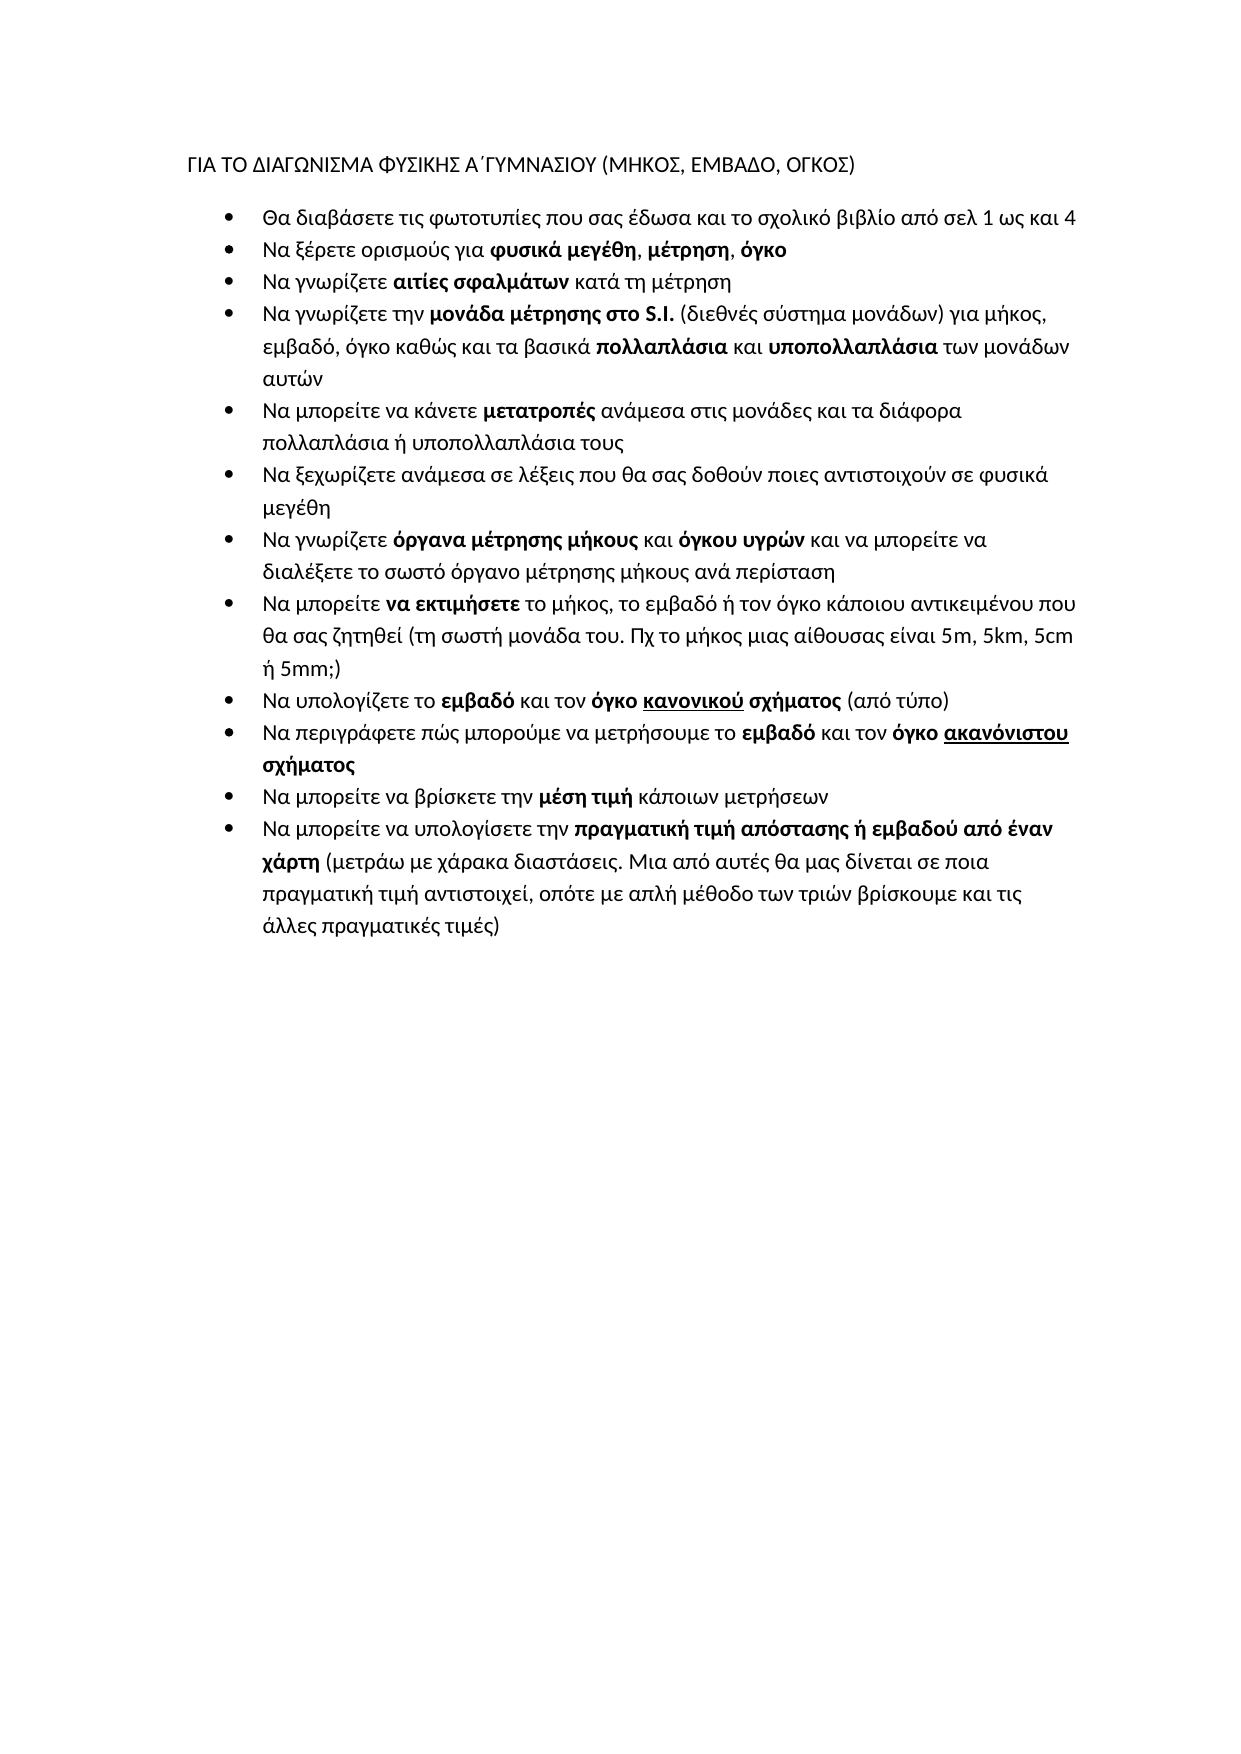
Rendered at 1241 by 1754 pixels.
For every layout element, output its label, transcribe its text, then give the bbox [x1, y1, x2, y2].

list Θα διαβάσετε τις φωτοτυπίες που σας έδωσα και το σχολικό βιβλίο από σελ 1 ως και 4 [225, 203, 1078, 231]
text ΓΙΑ ΤΟ ΔΙΑΓΩΝΙΣΜΑ ΦΥΣΙΚΗΣ Α΄ΓΥΜΝΑΣΙΟΥ (ΜΗΚΟΣ, ΕΜΒΑΔΟ, ΟΓΚΟΣ) [187, 150, 1078, 178]
list Να γνωρίζετε την μονάδα μέτρησης στο S.I. (διεθνές σύστημα μονάδων) για μήκος, εμβαδό, όγκο καθώς και τα βασικά πολλαπλάσια και υποπολλαπλάσια των μονάδων αυτών [225, 299, 1078, 392]
list Να μπορείτε να υπολογίσετε την πραγματική τιμή απόστασης ή εμβαδού από έναν χάρτη (μετράω με χάρακα διαστάσεις. Μια από αυτές θα μας δίνεται σε ποια πραγματική τιμή αντιστοιχεί, οπότε με απλή μέθοδο των τριών βρίσκουμε και τις άλλες πραγματικές τιμές) [225, 814, 1078, 939]
list Να γνωρίζετε αιτίες σφαλμάτων κατά τη μέτρηση [225, 267, 1078, 295]
list Να υπολογίζετε το εμβαδό και τον όγκο κανονικού σχήματος (από τύπο) [225, 686, 1078, 714]
list Να μπορείτε να κάνετε μετατροπές ανάμεσα στις μονάδες και τα διάφορα πολλαπλάσια ή υποπολλαπλάσια τους [225, 396, 1078, 456]
list Να ξέρετε ορισμούς για φυσικά μεγέθη, μέτρηση, όγκο [225, 235, 1078, 263]
list Να μπορείτε να εκτιμήσετε το μήκος, το εμβαδό ή τον όγκο κάποιου αντικειμένου που θα σας ζητηθεί (τη σωστή μονάδα του. Πχ το μήκος μιας αίθουσας είναι 5m, 5km, 5cm ή 5mm;) [225, 589, 1078, 682]
list Να γνωρίζετε όργανα μέτρησης μήκους και όγκου υγρών και να μπορείτε να διαλέξετε το σωστό όργανο μέτρησης μήκους ανά περίσταση [225, 525, 1078, 585]
list Να μπορείτε να βρίσκετε την μέση τιμή κάποιων μετρήσεων [225, 782, 1078, 810]
list Να περιγράφετε πώς μπορούμε να μετρήσουμε το εμβαδό και τον όγκο ακανόνιστου σχήματος [225, 718, 1078, 778]
list Να ξεχωρίζετε ανάμεσα σε λέξεις που θα σας δοθούν ποιες αντιστοιχούν σε φυσικά μεγέθη [225, 461, 1078, 521]
